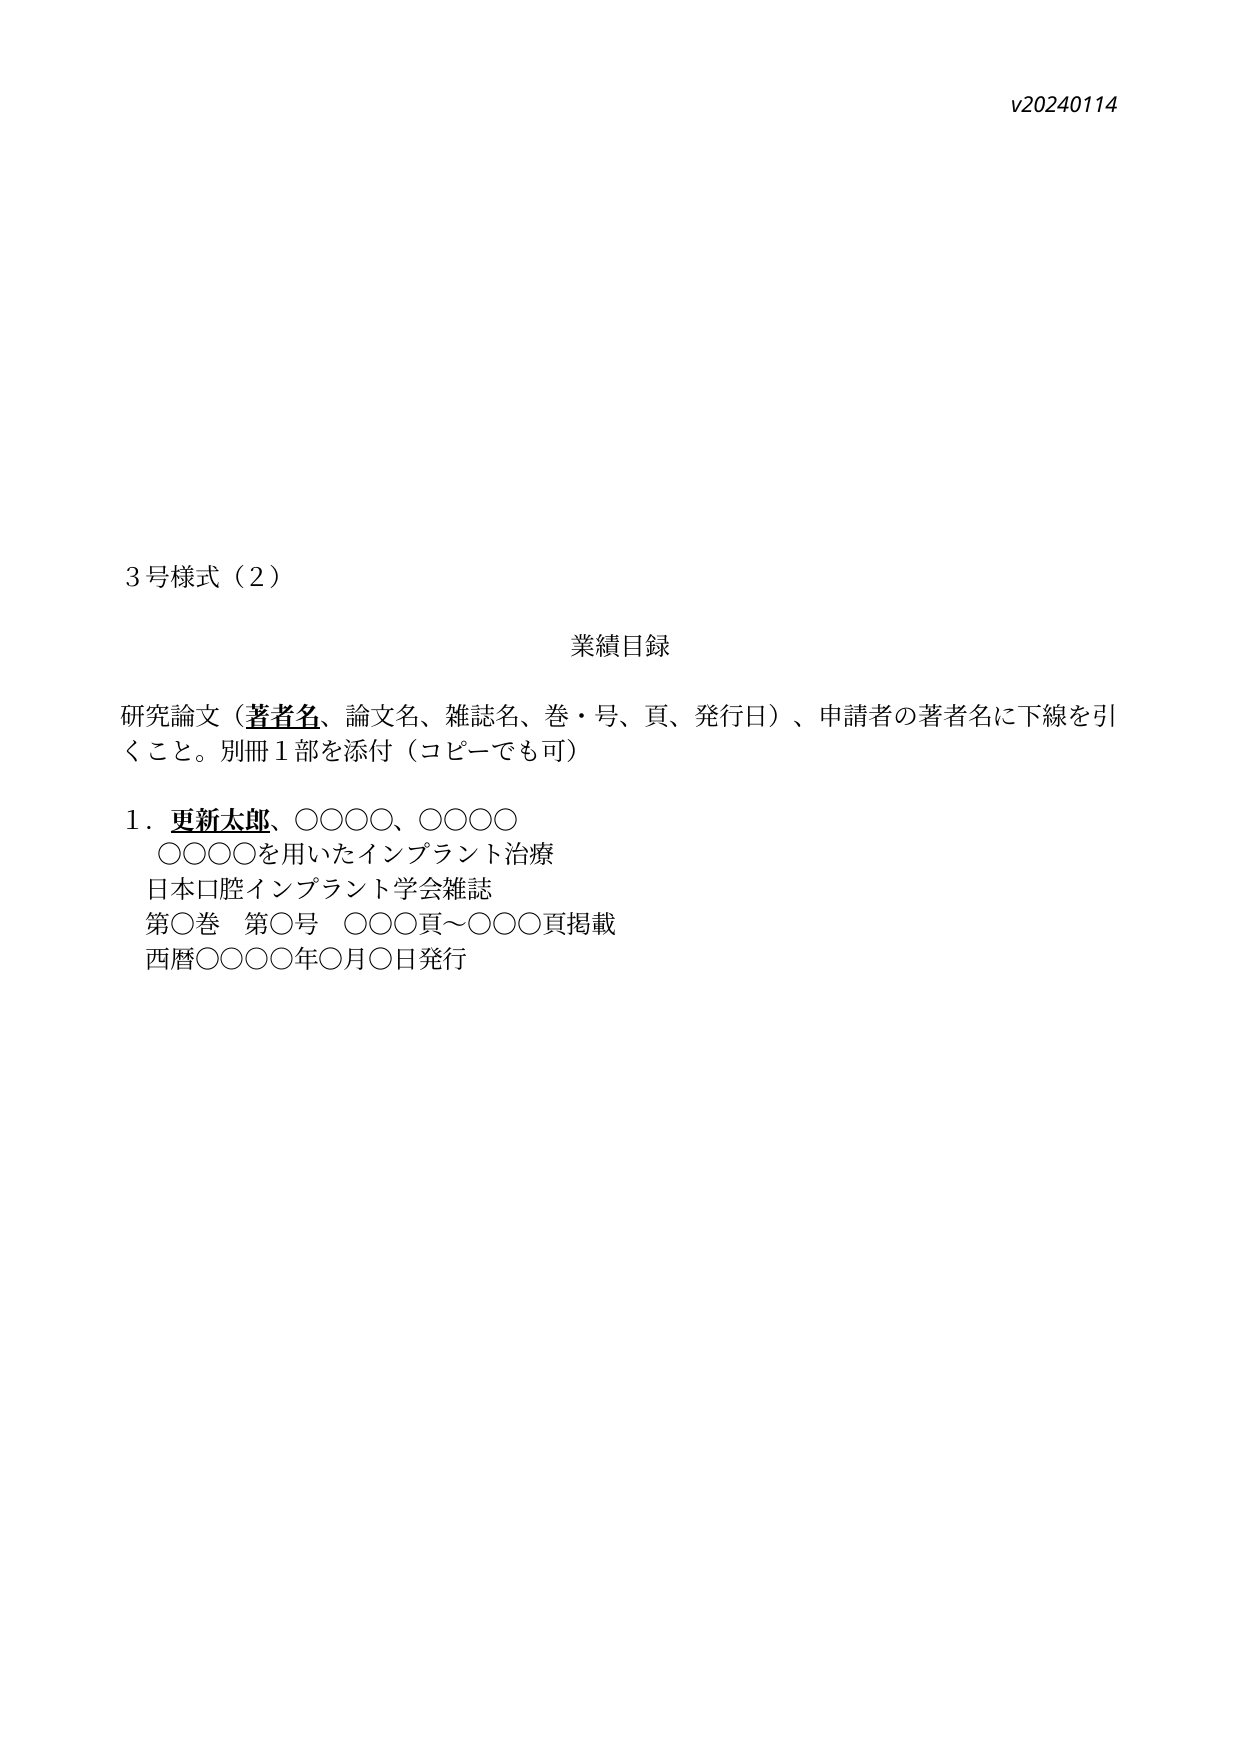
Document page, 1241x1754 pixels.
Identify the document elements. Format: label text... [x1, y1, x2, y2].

text 業績目録 [121, 628, 1120, 663]
text 第〇巻 第〇号 〇〇〇頁～〇〇〇頁掲載 [121, 906, 1120, 940]
text 西暦〇○○○年〇月〇日発行 [121, 940, 1120, 975]
text １．更新太郎、〇〇〇〇、〇〇〇〇 [121, 802, 1120, 836]
text 〇〇〇〇を用いたインプラント治療 [121, 836, 1120, 871]
text 日本口腔インプラント学会雑誌 [121, 871, 1120, 906]
text 研究論文（著者名、論文名、雑誌名、巻・号、頁、発行日）、申請者の著者名に下線を引くこと。別冊１部を添付（コピーでも可） [121, 697, 1120, 767]
text ３号様式（２） [121, 559, 1120, 593]
